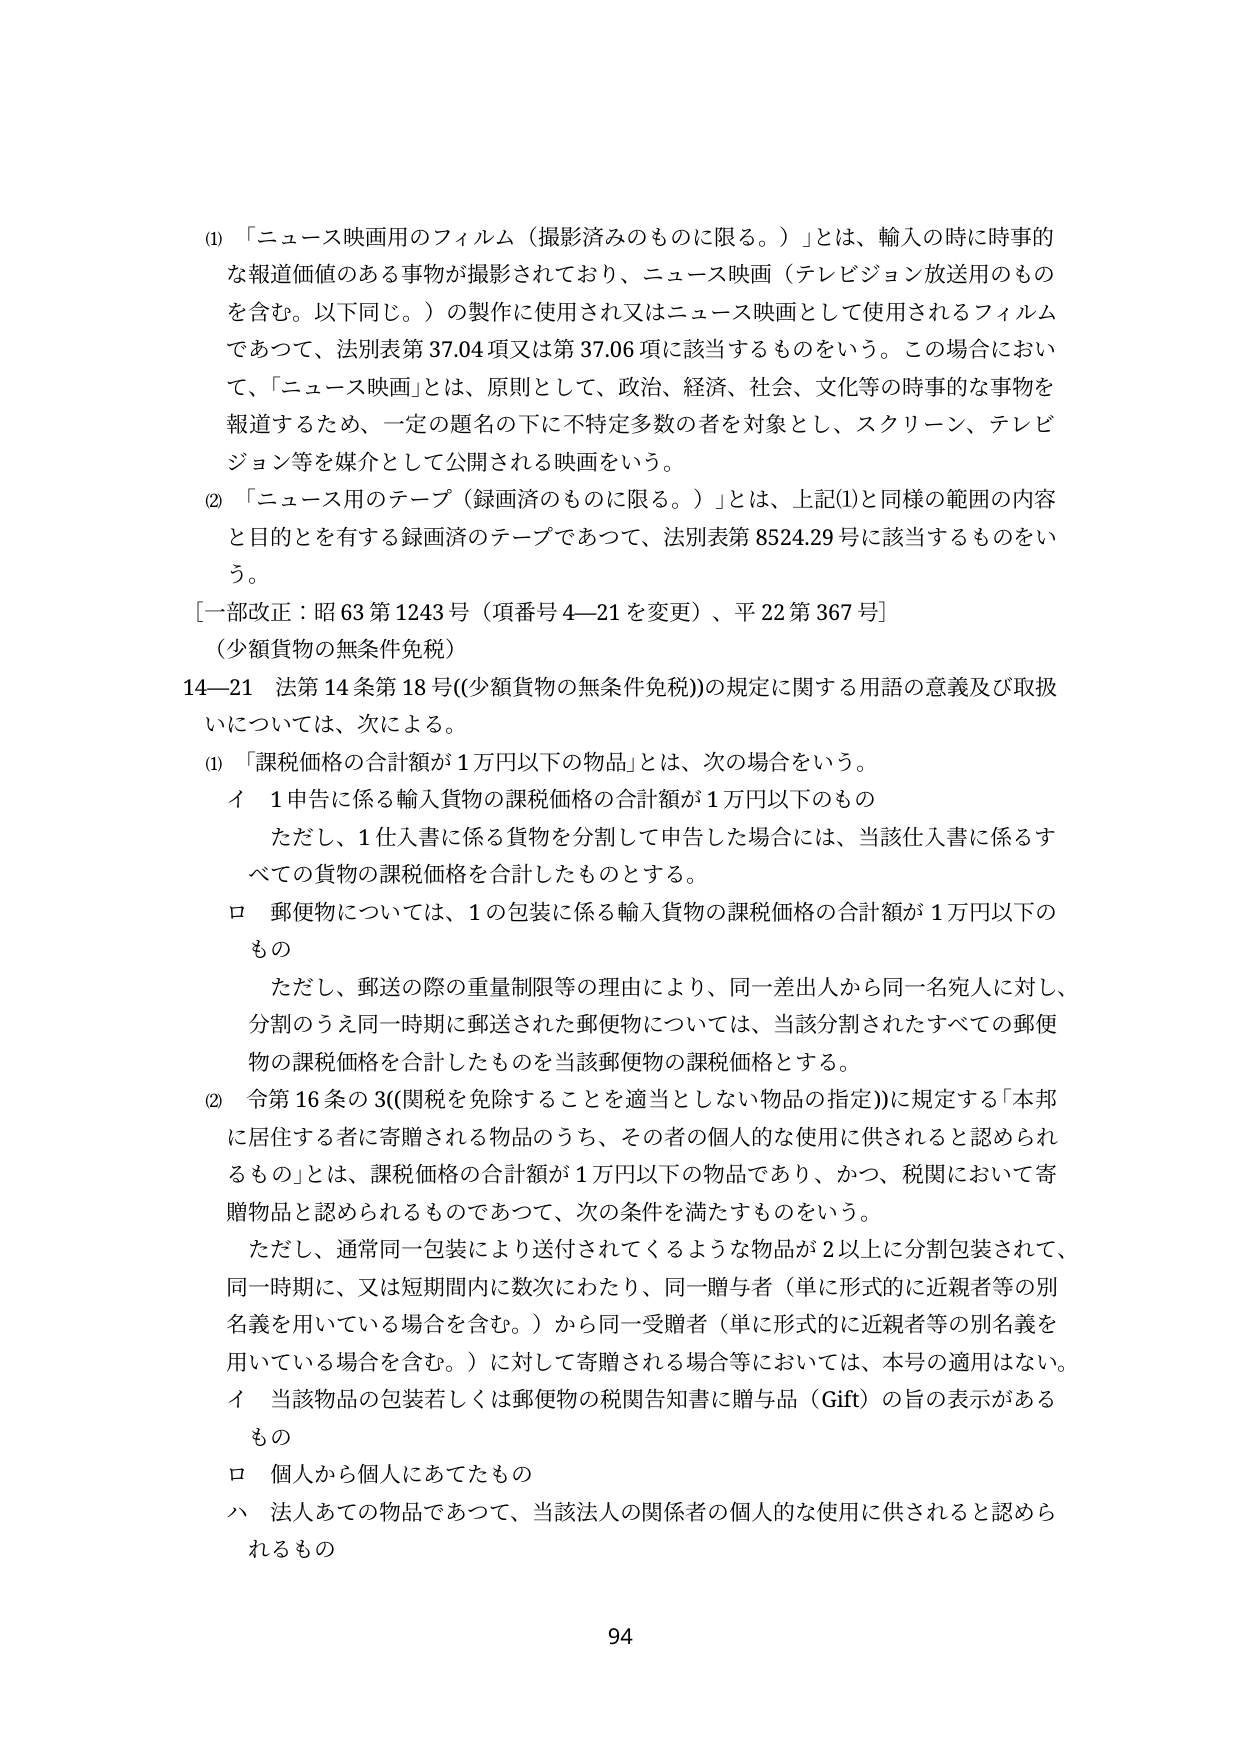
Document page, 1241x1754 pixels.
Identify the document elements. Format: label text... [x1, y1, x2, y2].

text ロ 個人から個人にあてたもの [226, 1454, 1058, 1492]
text ［一部改正：昭63第1243号（項番号4―21を変更）、平22第367号］ [183, 592, 1058, 629]
text （少額貨物の無条件免税） [204, 629, 1058, 667]
text ただし、1仕入書に係る貨物を分割して申告した場合には、当該仕入書に係るすべての貨物の課税価格を合計したものとする。 [248, 817, 1058, 892]
text ロ 郵便物については、1の包装に係る輸入貨物の課税価格の合計額が1万円以下のもの [226, 892, 1058, 967]
text ただし、通常同一包装により送付されてくるような物品が2以上に分割包装されて、同一時期に、又は短期間内に数次にわたり、同一贈与者（単に形式的に近親者等の別名義を用いている場合を含む。）から同一受贈者（単に形式的に近親者等の別名義を用いている場合を含む。）に対して寄贈される場合等においては、本号の適用はない。 [226, 1229, 1058, 1379]
text ⑵ ｢ニュース用のテープ（録画済のものに限る。）｣とは、上記⑴と同様の範囲の内容と目的とを有する録画済のテープであつて、法別表第8524.29号に該当するものをいう。 [204, 479, 1058, 592]
text ただし、郵送の際の重量制限等の理由により、同一差出人から同一名宛人に対し、分割のうえ同一時期に郵送された郵便物については、当該分割されたすべての郵便物の課税価格を合計したものを当該郵便物の課税価格とする。 [248, 967, 1058, 1079]
text ハ 法人あての物品であつて、当該法人の関係者の個人的な使用に供されると認められるもの [226, 1492, 1058, 1567]
text 14―21 法第14条第18号((少額貨物の無条件免税))の規定に関する用語の意義及び取扱いについては、次による。 [183, 667, 1058, 742]
text イ 1申告に係る輸入貨物の課税価格の合計額が1万円以下のもの [226, 779, 1058, 817]
text ⑵ 令第16条の3((関税を免除することを適当としない物品の指定))に規定する｢本邦に居住する者に寄贈される物品のうち、その者の個人的な使用に供されると認められるもの｣とは、課税価格の合計額が1万円以下の物品であり、かつ、税関において寄贈物品と認められるものであつて、次の条件を満たすものをいう。 [204, 1079, 1058, 1229]
text イ 当該物品の包装若しくは郵便物の税関告知書に贈与品（Gift）の旨の表示があるもの [226, 1379, 1058, 1454]
text ⑴ ｢課税価格の合計額が1万円以下の物品｣とは、次の場合をいう。 [204, 742, 1058, 779]
text ⑴ ｢ニュース映画用のフィルム（撮影済みのものに限る。）｣とは、輸入の時に時事的な報道価値のある事物が撮影されており、ニュース映画（テレビジョン放送用のものを含む。以下同じ。）の製作に使用され又はニュース映画として使用されるフィルムであつて、法別表第37.04項又は第37.06項に該当するものをいう。この場合において、｢ニュース映画｣とは、原則として、政治、経済、社会、文化等の時事的な事物を報道するため、一定の題名の下に不特定多数の者を対象とし、スクリーン、テレビジョン等を媒介として公開される映画をいう。 [204, 217, 1058, 479]
